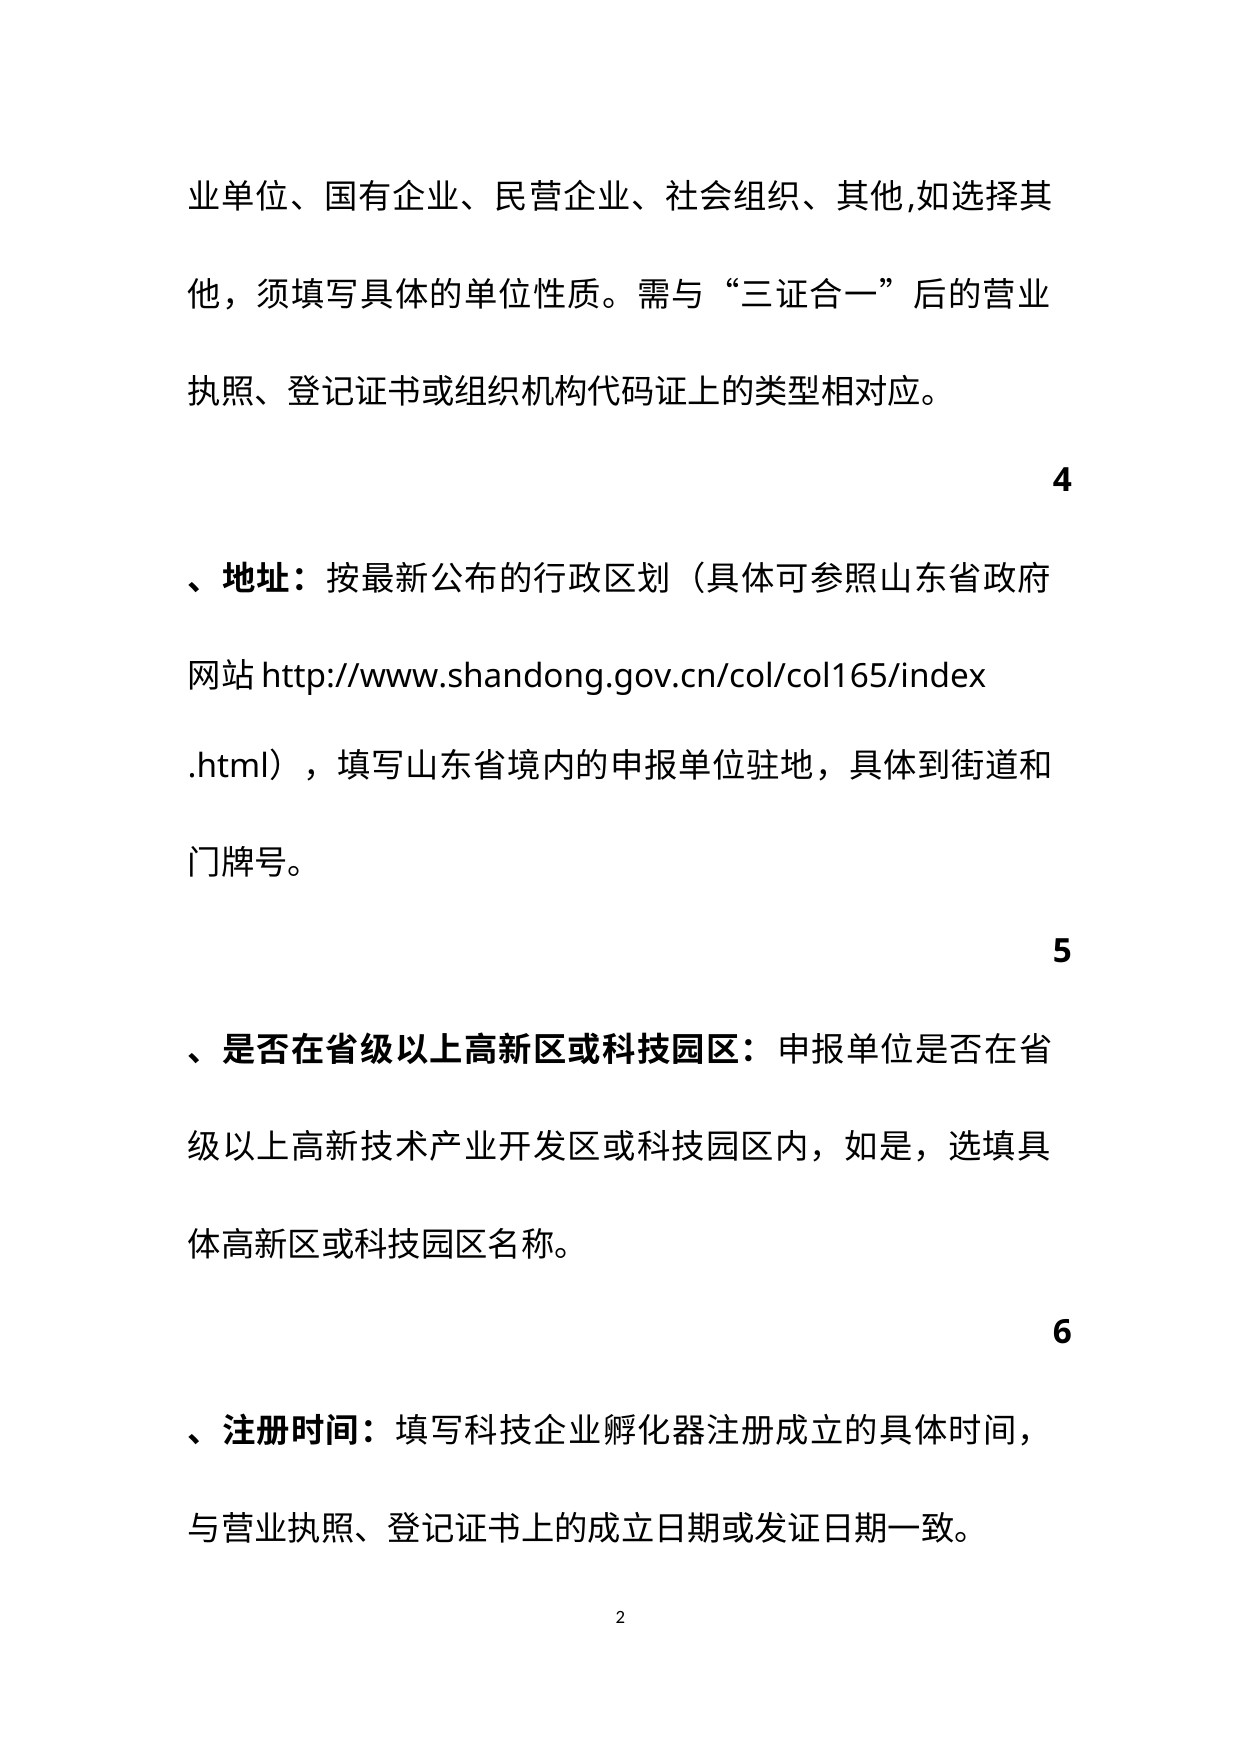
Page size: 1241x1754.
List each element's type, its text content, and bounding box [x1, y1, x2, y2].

text .html），填写山东省境内的申报单位驻地，具体到街道和门牌号。 [187, 730, 1053, 893]
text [187, 162, 1053, 422]
text 6、注册时间：填写科技企业孵化器注册成立的具体时间，与营业执照、登记证书上的成立日期或发证日期一致。 [187, 1298, 1053, 1558]
text 4、地址：按最新公布的行政区划（具体可参照山东省政府网站http://www.shandong.gov.cn/col/col165/index [187, 446, 1053, 706]
text 5、是否在省级以上高新区或科技园区：申报单位是否在省级以上高新技术产业开发区或科技园区内，如是，选填具体高新区或科技园区名称。 [187, 917, 1053, 1274]
